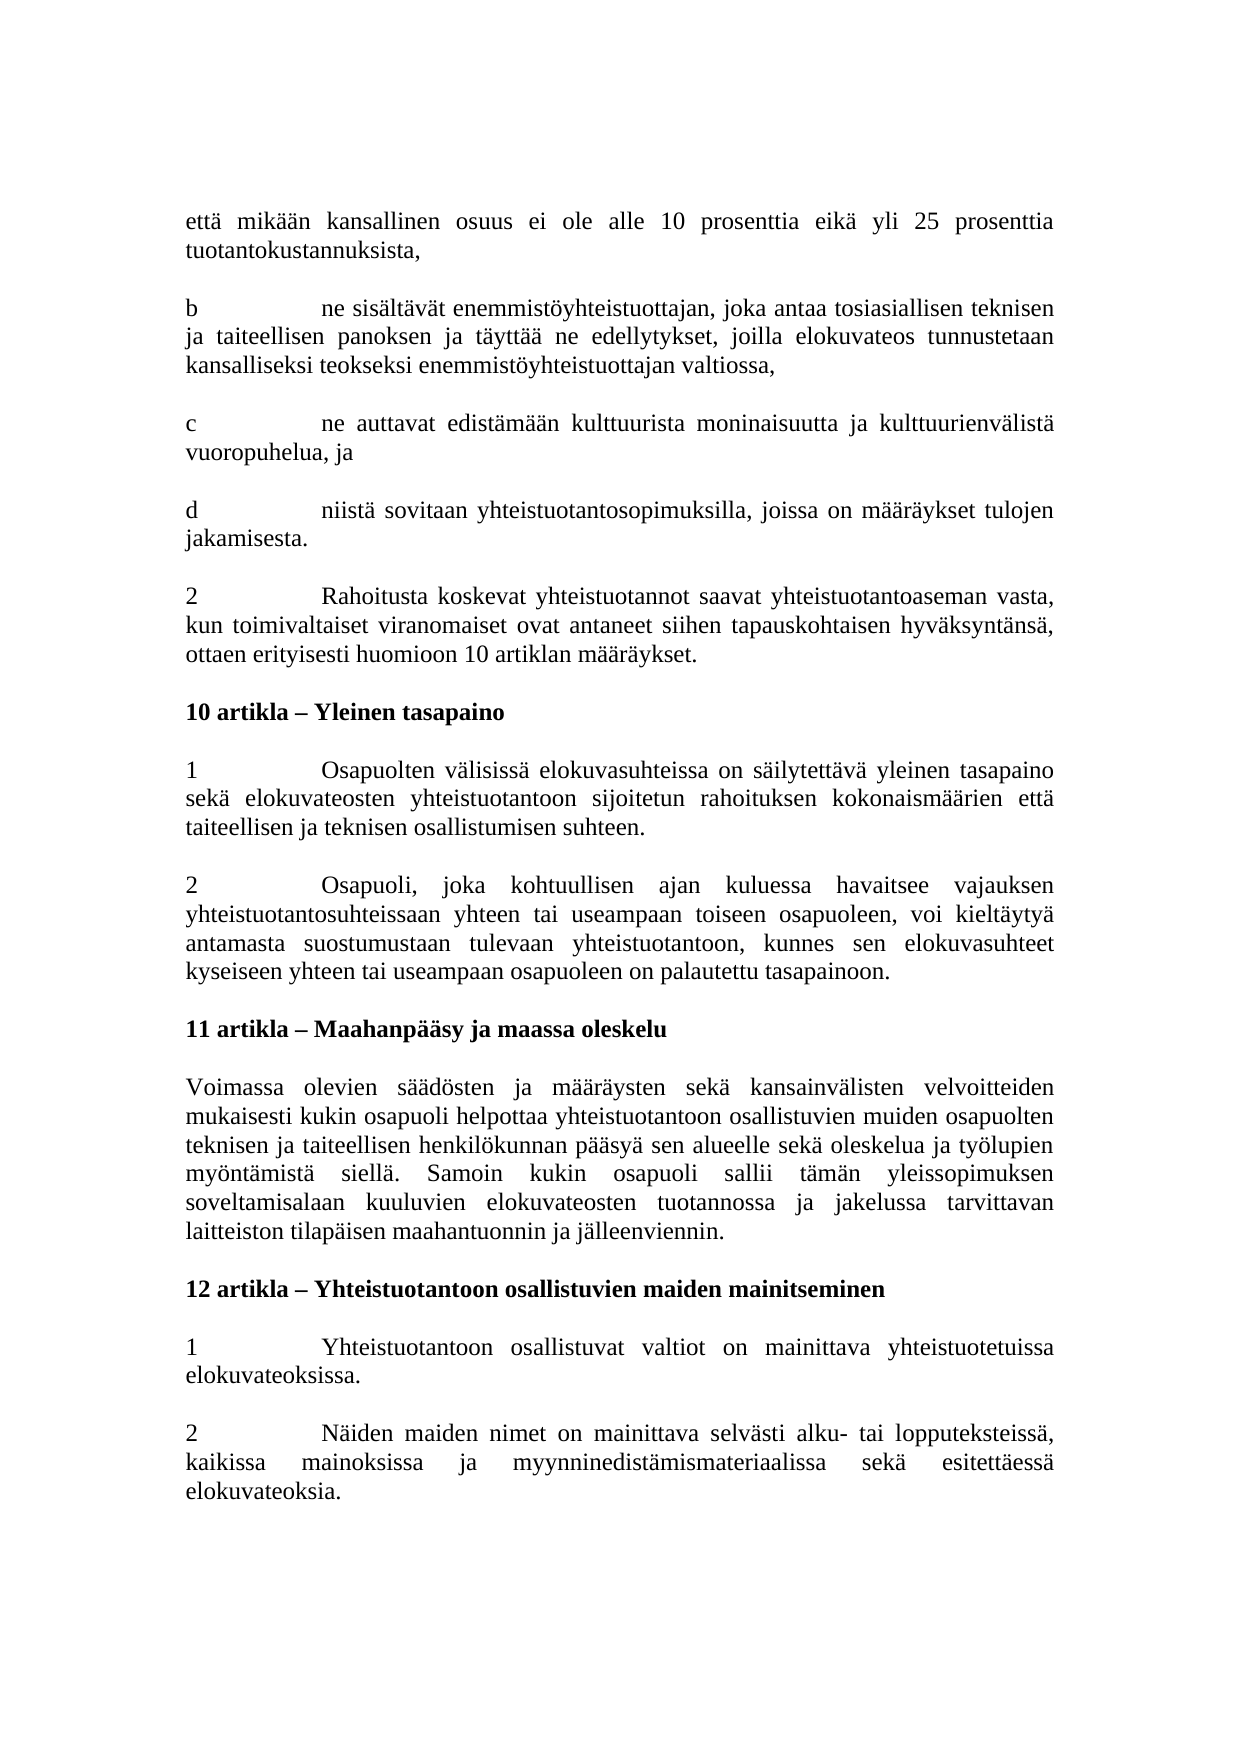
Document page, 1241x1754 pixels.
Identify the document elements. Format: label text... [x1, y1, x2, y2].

text 2 Osapuoli, joka kohtuullisen ajan kuluessa havaitsee vajauksen yhteistuotantosuhteissaan yhteen tai useampaan toiseen osapuoleen, voi kieltäytyä antamasta suostumustaan tulevaan yhteistuotantoon, kunnes sen elokuvasuhteet kyseiseen yhteen tai useampaan osapuoleen on palautettu tasapainoon. [185, 870, 1055, 985]
text d niistä sovitaan yhteistuotantosopimuksilla, joissa on määräykset tulojen jakamisesta. [185, 495, 1055, 552]
text 1 Yhteistuotantoon osallistuvat valtiot on mainittava yhteistuotetuissa elokuvateoksissa. [185, 1332, 1055, 1389]
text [185, 206, 1055, 263]
text 10 artikla – Yleinen tasapaino [185, 697, 1055, 726]
text 2 Näiden maiden nimet on mainittava selvästi alku- tai lopputeksteissä, kaikissa mainoksissa ja myynninedistämismateriaalissa sekä esitettäessä elokuvateoksia. [185, 1418, 1055, 1505]
text 12 artikla – Yhteistuotantoon osallistuvien maiden mainitseminen [185, 1274, 1055, 1303]
text 11 artikla – Maahanpääsy ja maassa oleskelu [185, 1014, 1055, 1043]
text Voimassa olevien säädösten ja määräysten sekä kansainvälisten velvoitteiden mukaisesti kukin osapuoli helpottaa yhteistuotantoon osallistuvien muiden osapuolten teknisen ja taiteellisen henkilökunnan pääsyä sen alueelle sekä oleskelua ja työlupien myöntämistä siellä. Samoin kukin osapuoli sallii tämän yleissopimuksen soveltamisalaan kuuluvien elokuvateosten tuotannossa ja jakelussa tarvittavan laitteiston tilapäisen maahantuonnin ja jälleenviennin. [185, 1072, 1055, 1245]
text b ne sisältävät enemmistöyhteistuottajan, joka antaa tosiasiallisen teknisen ja taiteellisen panoksen ja täyttää ne edellytykset, joilla elokuvateos tunnustetaan kansalliseksi teokseksi enemmistöyhteistuottajan valtiossa, [185, 293, 1055, 379]
text c ne auttavat edistämään kulttuurista moninaisuutta ja kulttuurienvälistä vuoropuhelua, ja [185, 408, 1055, 466]
text 2 Rahoitusta koskevat yhteistuotannot saavat yhteistuotantoaseman vasta, kun toimivaltaiset viranomaiset ovat antaneet siihen tapauskohtaisen hyväksyntänsä, ottaen erityisesti huomioon 10 artiklan määräykset. [185, 581, 1055, 668]
text 1 Osapuolten välisissä elokuvasuhteissa on säilytettävä yleinen tasapaino sekä elokuvateosten yhteistuotantoon sijoitetun rahoituksen kokonaismäärien että taiteellisen ja teknisen osallistumisen suhteen. [185, 755, 1055, 841]
